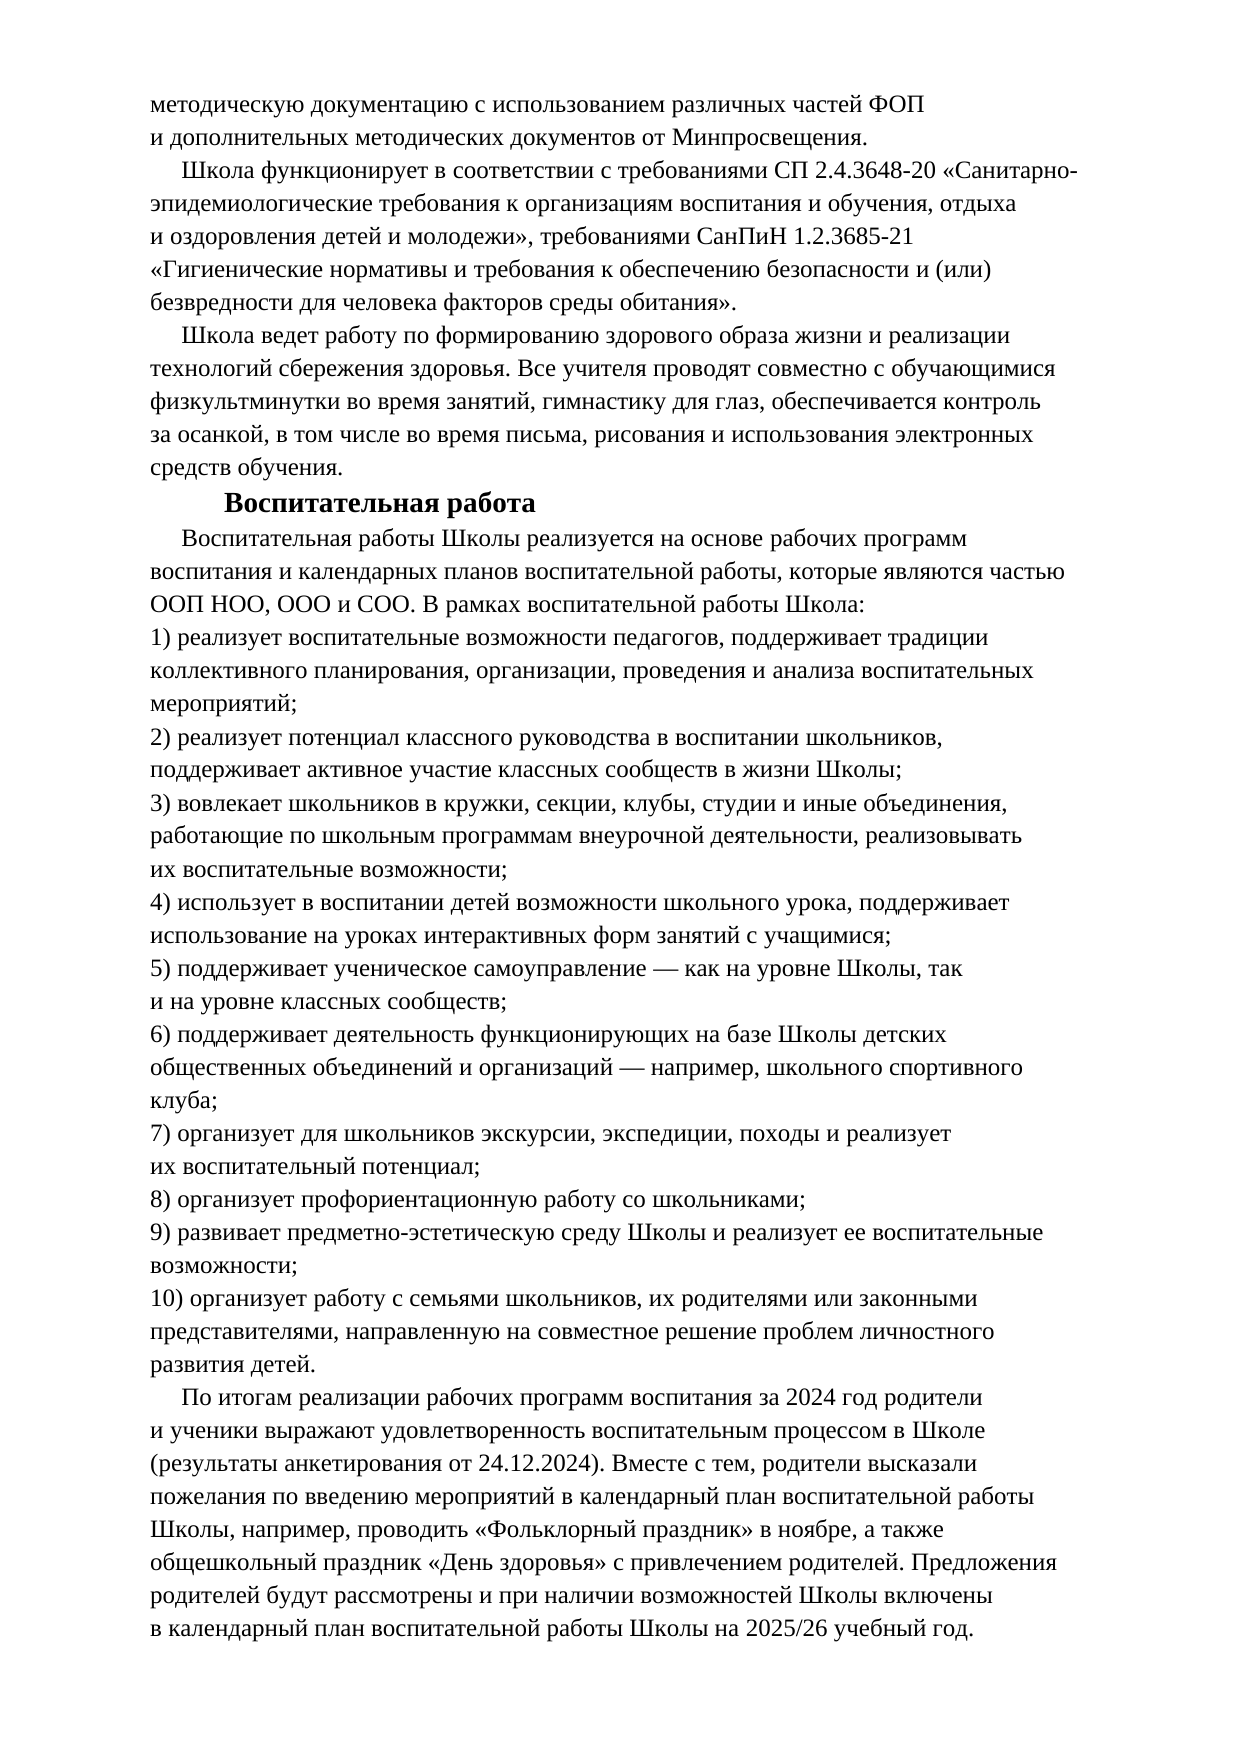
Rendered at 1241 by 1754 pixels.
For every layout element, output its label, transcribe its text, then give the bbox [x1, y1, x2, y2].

text 1) реализует воспитательные возможности педагогов, поддерживает традиции коллективного планирования, организации, проведения и анализа воспитательных мероприятий; 2) реализует потенциал классного руководства в воспитании школьников, поддерживает активное участие классных сообществ в жизни Школы; 3) вовлекает школьников в кружки, секции, клубы, студии и иные объединения, работающие по школьным программам внеурочной деятельности, реализовывать их воспитательные возможности; 4) использует в воспитании детей возможности школьного урока, поддерживает использование на уроках интерактивных форм занятий с учащимися; 5) поддерживает ученическое самоуправление — как на уровне Школы, так и на уровне классных сообществ; 6) поддерживает деятельность функционирующих на базе Школы детских общественных объединений и организаций — например, школьного спортивного клуба; 7) организует для школьников экскурсии, экспедиции, походы и реализует их воспитательный потенциал; 8) организует профориентационную работу со школьниками; 9) развивает предметно-эстетическую среду Школы и реализует ее воспитательные возможности; 10) организует работу с семьями школьников, их родителями или законными представителями, направленную на совместное решение проблем личностного развития детей. [150, 622, 1090, 1378]
text По итогам реализации рабочих программ воспитания за 2024 год родители и ученики выражают удовлетворенность воспитательным процессом в Школе (результаты анкетирования от 24.12.2024). Вместе с тем, родители высказали пожелания по введению мероприятий в календарный план воспитательной работы Школы, например, проводить «Фольклорный праздник» в ноябре, а также общешкольный праздник «День здоровья» с привлечением родителей. Предложения родителей будут рассмотрены и при наличии возможностей Школы включены в календарный план воспитательной работы Школы на 2025/26 учебный год. [150, 1382, 1090, 1642]
text Школа функционирует в соответствии с требованиями СП 2.4.3648-20 «Санитарно-эпидемиологические требования к организациям воспитания и обучения, отдыха и оздоровления детей и молодежи», требованиями СанПиН 1.2.3685-21 «Гигиенические нормативы и требования к обеспечению безопасности и (или) безвредности для человека факторов среды обитания». [150, 155, 1090, 316]
text Школа ведет работу по формированию здорового образа жизни и реализации технологий сбережения здоровья. Все учителя проводят совместно с обучающимися физкультминутки во время занятий, гимнастику для глаз, обеспечивается контроль за осанкой, в том числе во время письма, рисования и использования электронных средств обучения. [150, 320, 1090, 481]
text Воспитательная работы Школы реализуется на основе рабочих программ воспитания и календарных планов воспитательной работы, которые являются частью ООП НОО, ООО и СОО. В рамках воспитательной работы Школа: [150, 523, 1090, 618]
text Воспитательная работа [150, 485, 1090, 518]
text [150, 89, 1090, 150]
